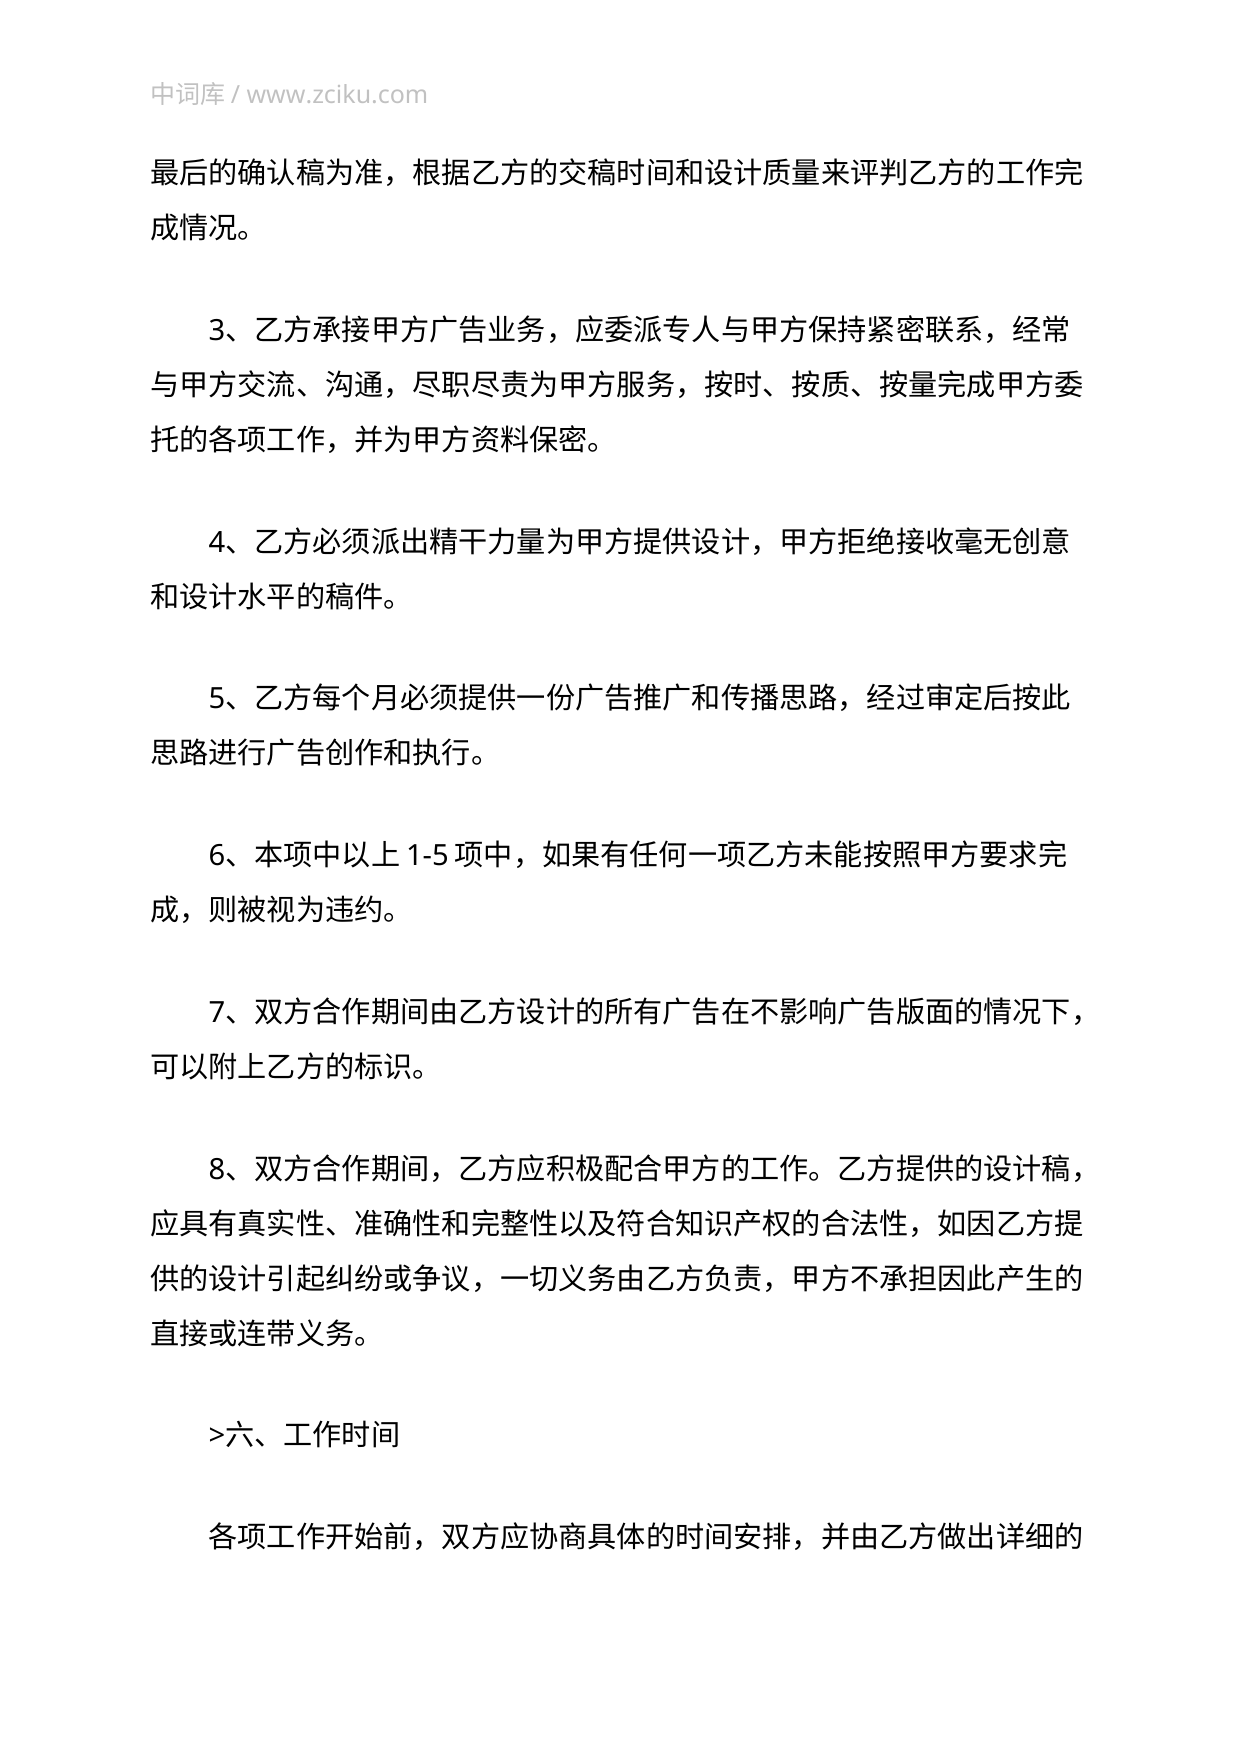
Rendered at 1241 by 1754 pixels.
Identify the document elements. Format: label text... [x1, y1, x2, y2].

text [150, 1514, 1090, 1556]
text 8、双方合作期间，乙方应积极配合甲方的工作。乙方提供的设计稿，应具有真实性、准确性和完整性以及符合知识产权的合法性，如因乙方提供的设计引起纠纷或争议，一切义务由乙方负责，甲方不承担因此产生的直接或连带义务。 [150, 1145, 1090, 1352]
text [150, 150, 1090, 247]
text 7、双方合作期间由乙方设计的所有广告在不影响广告版面的情况下，可以附上乙方的标识。 [150, 989, 1090, 1086]
text 6、本项中以上1-5项中，如果有任何一项乙方未能按照甲方要求完成，则被视为违约。 [150, 832, 1090, 929]
text 4、乙方必须派出精干力量为甲方提供设计，甲方拒绝接收毫无创意和设计水平的稿件。 [150, 518, 1090, 616]
text 5、乙方每个月必须提供一份广告推广和传播思路，经过审定后按此思路进行广告创作和执行。 [150, 675, 1090, 772]
text 3、乙方承接甲方广告业务，应委派专人与甲方保持紧密联系，经常与甲方交流、沟通，尽职尽责为甲方服务，按时、按质、按量完成甲方委托的各项工作，并为甲方资料保密。 [150, 307, 1090, 459]
text >六、工作时间 [150, 1412, 1090, 1454]
